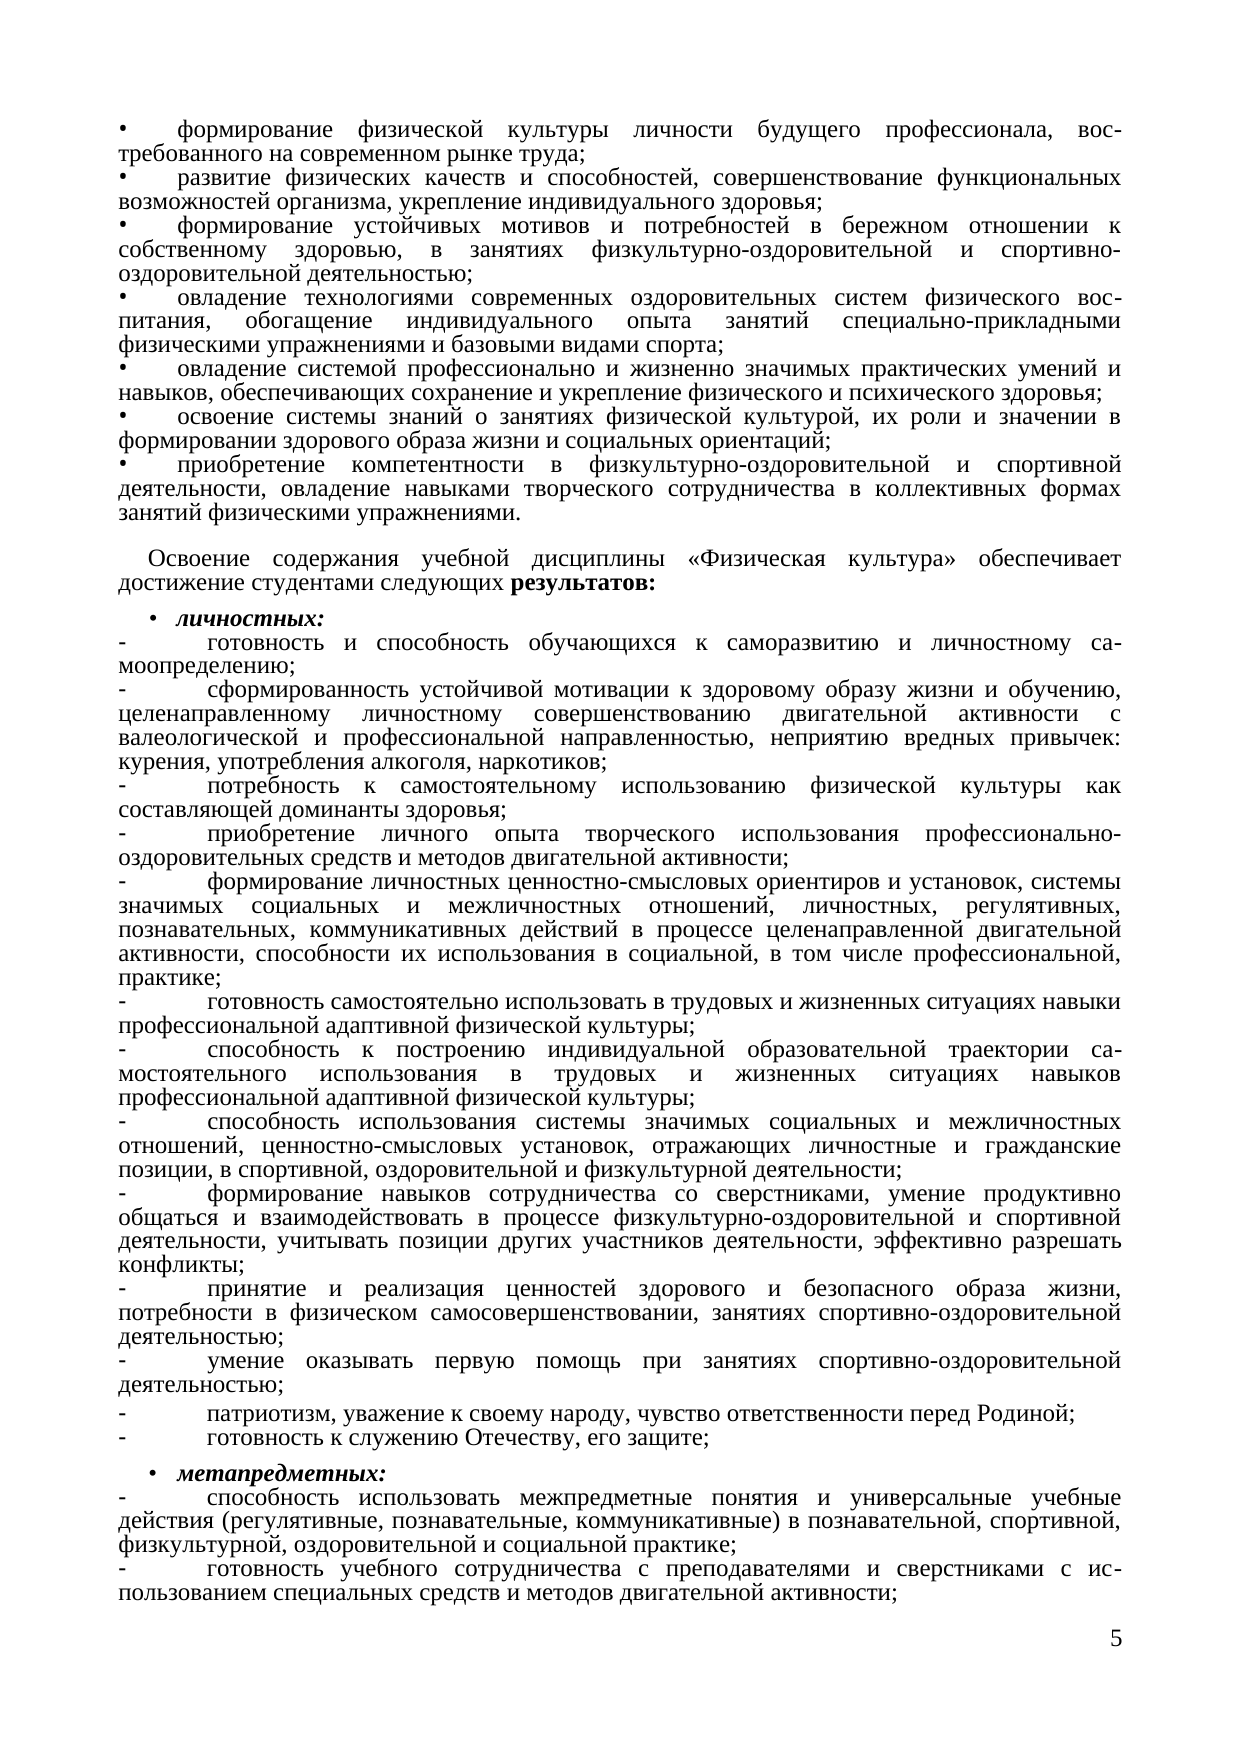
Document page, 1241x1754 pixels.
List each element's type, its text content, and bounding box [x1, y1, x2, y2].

list формирование устойчивых мотивов и потребностей в бережном отношении к собственному здоровью, в занятиях физкультурно-оздоровительной и спортивно-оздоровительной деятельностью; [118, 214, 1122, 286]
list способность к построению индивидуальной образовательной траектории самостоятельного использования в трудовых и жизненных ситуациях навыков профессиональной адаптивной физической культуры; [118, 1038, 1122, 1110]
list овладение технологиями современных оздоровительных систем физического воспитания, обогащение индивидуального опыта занятий специально-прикладными физическими упражнениями и базовыми видами спорта; [118, 286, 1122, 358]
list готовность и способность обучающихся к саморазвитию и личностному самоопределению; [118, 631, 1122, 679]
list развитие физических качеств и способностей, совершенствование функциональных возможностей организма, укрепление индивидуального здоровья; [118, 166, 1122, 214]
list умение оказывать первую помощь при занятиях спортивно-оздоровительной деятельностью; [118, 1349, 1122, 1397]
list готовность учебного сотрудничества с преподавателями и сверстниками с использованием специальных средств и методов двигательной активности; [118, 1558, 1122, 1606]
list овладение системой профессионально и жизненно значимых практических умений и навыков, обеспечивающих сохранение и укрепление физического и психического здоровья; [118, 358, 1122, 406]
list приобретение компетентности в физкультурно-оздоровительной и спортивной деятельности, овладение навыками творческого сотрудничества в коллективных формах занятий физическими упражнениями. [118, 453, 1122, 525]
list формирование физической культуры личности будущего профессионала, востребованного на современном рынке труда; [118, 118, 1122, 166]
list приобретение личного опыта творческого использования профессионально-оздоровительных средств и методов двигательной активности; [118, 822, 1122, 870]
list готовность к служению Отечеству, его защите; [118, 1426, 1122, 1450]
list способность использовать межпредметные понятия и универсальные учебные действия (регулятивные, познавательные, коммуникативные) в познавательной, спортивной, физкультурной, оздоровительной и социальной практике; [118, 1486, 1122, 1558]
text • метапредметных: [148, 1462, 1122, 1486]
list потребность к самостоятельному использованию физической культуры как составляющей доминанты здоровья; [118, 774, 1122, 822]
list освоение системы знаний о занятиях физической культурой, их роли и значении в формировании здорового образа жизни и социальных ориентаций; [118, 406, 1122, 453]
list способность использования системы значимых социальных и межличностных отношений, ценностно-смысловых установок, отражающих личностные и гражданские позиции, в спортивной, оздоровительной и физкультурной деятельности; [118, 1110, 1122, 1182]
list принятие и реализация ценностей здорового и безопасного образа жизни, потребности в физическом самосовершенствовании, занятиях спортивно-оздоровительной деятельностью; [118, 1278, 1122, 1349]
text Освоение содержания учебной дисциплины «Физическая культура» обеспечивает достижение студентами следующих результатов: [118, 546, 1122, 595]
list формирование личностных ценностно-смысловых ориентиров и установок, системы значимых социальных и межличностных отношений, личностных, регулятивных, познавательных, коммуникативных действий в процессе целенаправленной двигательной активности, способности их использования в социальной, в том числе профессиональной, практике; [118, 870, 1122, 990]
list готовность самостоятельно использовать в трудовых и жизненных ситуациях навыки профессиональной адаптивной физической культуры; [118, 990, 1122, 1038]
list формирование навыков сотрудничества со сверстниками, умение продуктивно общаться и взаимодействовать в процессе физкультурно-оздоровительной и спортивной деятельности, учитывать позиции других участников деятельности, эффективно разрешать конфликты; [118, 1182, 1122, 1278]
list сформированность устойчивой мотивации к здоровому образу жизни и обучению, целенаправленному личностному совершенствованию двигательной активности с валеологической и профессиональной направленностью, неприятию вредных привычек: курения, употребления алкоголя, наркотиков; [118, 679, 1122, 774]
list патриотизм, уважение к своему народу, чувство ответственности перед Родиной; [118, 1402, 1122, 1426]
text • личностных: [149, 607, 1122, 631]
